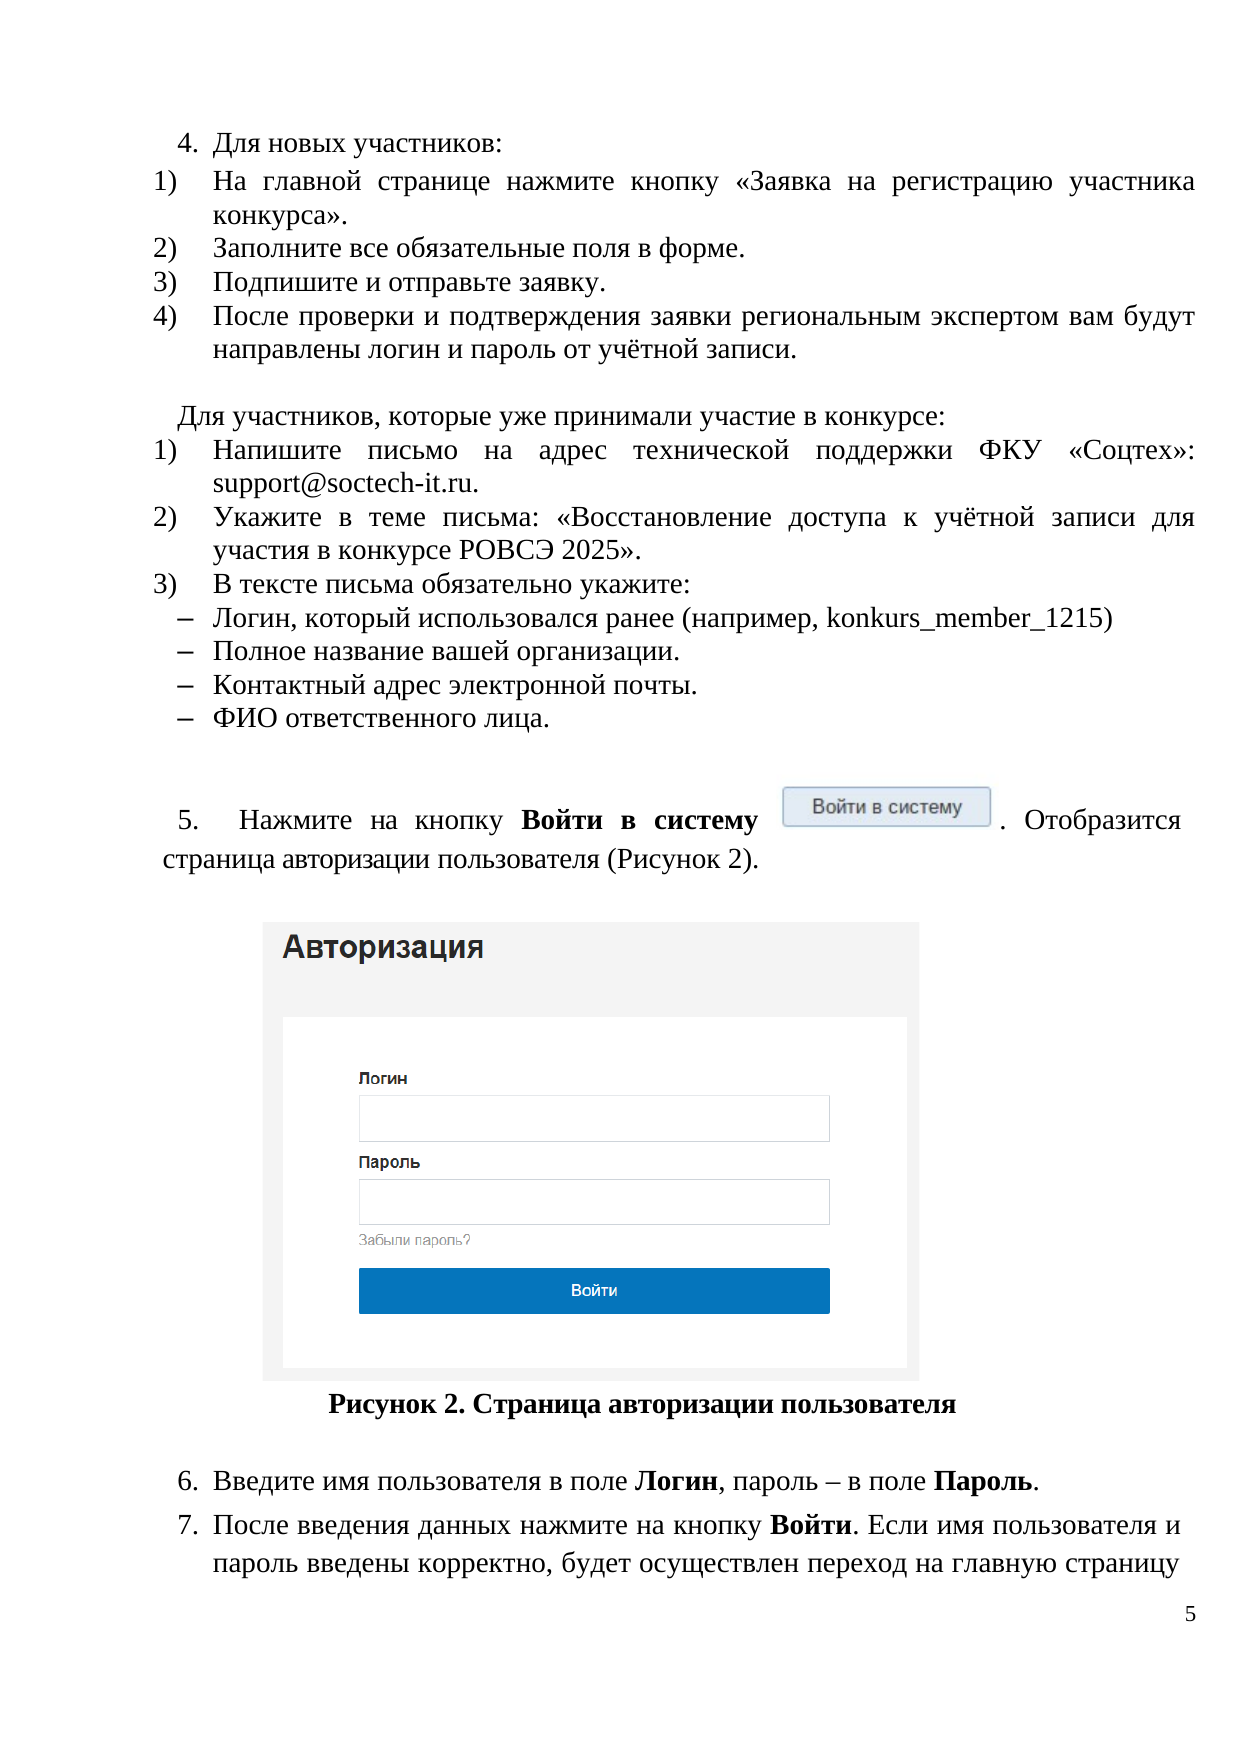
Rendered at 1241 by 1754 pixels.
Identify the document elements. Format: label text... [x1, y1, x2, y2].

list ФИО ответственного лица. [177, 701, 1196, 734]
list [177, 1507, 1181, 1579]
list Подпишите и отправьте заявку. [177, 264, 1196, 298]
list Нажмите на кнопку Войти в систему . Отобразится страница авторизации пользователя (Рисунок 2). [162, 773, 1181, 874]
list На главной странице нажмите кнопку «Заявка на регистрацию участника конкурса». [177, 163, 1196, 231]
list Контактный адрес электронной почты. [177, 667, 1196, 701]
list Введите имя пользователя в поле Логин, пароль – в поле Пароль. [177, 1463, 1196, 1497]
list Заполните все обязательные поля в форме. [177, 231, 1196, 264]
list В тексте письма обязательно укажите: [177, 566, 1196, 599]
list Полное название вашей организации. [177, 633, 1196, 667]
picture [262, 922, 920, 1381]
list Логин, который использовался ранее (например, konkurs_member_1215) [177, 599, 1196, 633]
list Для новых участников: [177, 125, 1181, 158]
list Напишите письмо на адрес технической поддержки ФКУ «Соцтех»: support@soctech-it.ru. [177, 432, 1196, 499]
list После проверки и подтверждения заявки региональным экспертом вам будут направлены логин и пароль от учётной записи. [177, 298, 1196, 365]
text Для участников, которые уже принимали участие в конкурсе: [177, 398, 1196, 432]
text Рисунок 2. Страница авторизации пользователя [88, 1386, 1196, 1420]
list Укажите в теме письма: «Восстановление доступа к учётной записи для участия в конкурсе РОВСЭ 2025». [177, 499, 1196, 566]
picture [776, 772, 999, 830]
